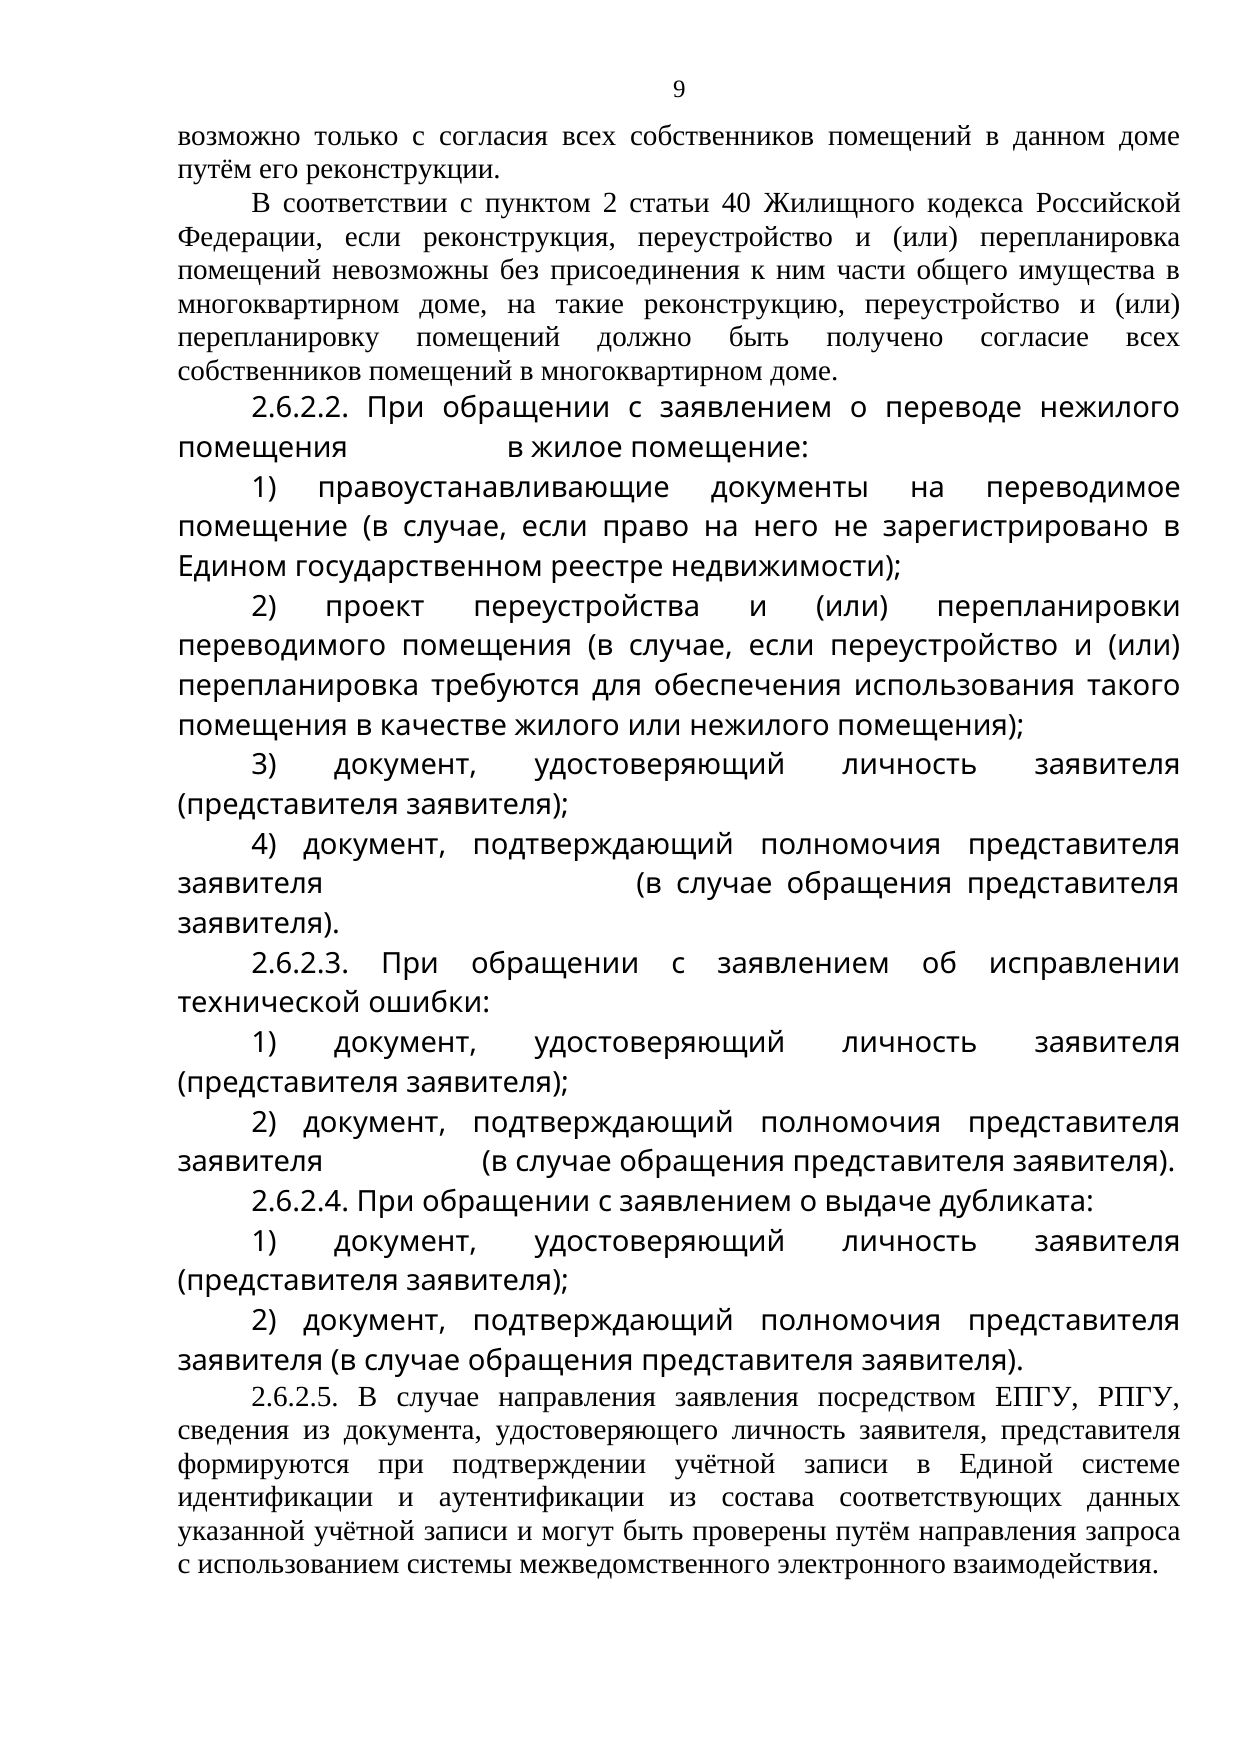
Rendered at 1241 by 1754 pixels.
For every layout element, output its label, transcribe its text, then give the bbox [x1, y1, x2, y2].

text 2) документ, подтверждающий полномочия представителя заявителя (в случае обращения представителя заявителя). [177, 1299, 1181, 1379]
text 2) проект переустройства и (или) перепланировки переводимого помещения (в случае, если переустройство и (или) перепланировка требуются для обеспечения использования такого помещения в качестве жилого или нежилого помещения); [177, 585, 1181, 744]
text 2.6.2.3. При обращении с заявлением об исправлении технической ошибки: [177, 942, 1181, 1021]
text 1) правоустанавливающие документы на переводимое помещение (в случае, если право на него не зарегистрировано в Едином государственном реестре недвижимости); [177, 466, 1181, 585]
text 2.6.2.5. В случае направления заявления посредством ЕПГУ, РПГУ, сведения из документа, удостоверяющего личность заявителя, представителя формируются при подтверждении учётной записи в Единой системе идентификации и аутентификации из состава соответствующих данных указанной учётной записи и могут быть проверены путём направления запроса с использованием системы межведомственного электронного взаимодействия. [177, 1379, 1181, 1580]
text 2.6.2.2. При обращении с заявлением о переводе нежилого помещения в жилое помещение: [177, 386, 1181, 466]
text 2.6.2.4. При обращении с заявлением о выдаче дубликата: [177, 1180, 1181, 1220]
text 1) документ, удостоверяющий личность заявителя (представителя заявителя); [177, 1220, 1181, 1299]
text 2) документ, подтверждающий полномочия представителя заявителя (в случае обращения представителя заявителя). [177, 1101, 1181, 1180]
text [177, 118, 1181, 185]
text 1) документ, удостоверяющий личность заявителя (представителя заявителя); [177, 1021, 1181, 1101]
text В соответствии с пунктом 2 статьи 40 Жилищного кодекса Российской Федерации, если реконструкция, переустройство и (или) перепланировка помещений невозможны без присоединения к ним части общего имущества в многоквартирном доме, на такие реконструкцию, переустройство и (или) перепланировку помещений должно быть получено согласие всех собственников помещений в многоквартирном доме. [177, 185, 1181, 386]
text 4) документ, подтверждающий полномочия представителя заявителя (в случае обращения представителя заявителя). [177, 823, 1181, 942]
text 3) документ, удостоверяющий личность заявителя (представителя заявителя); [177, 744, 1181, 823]
